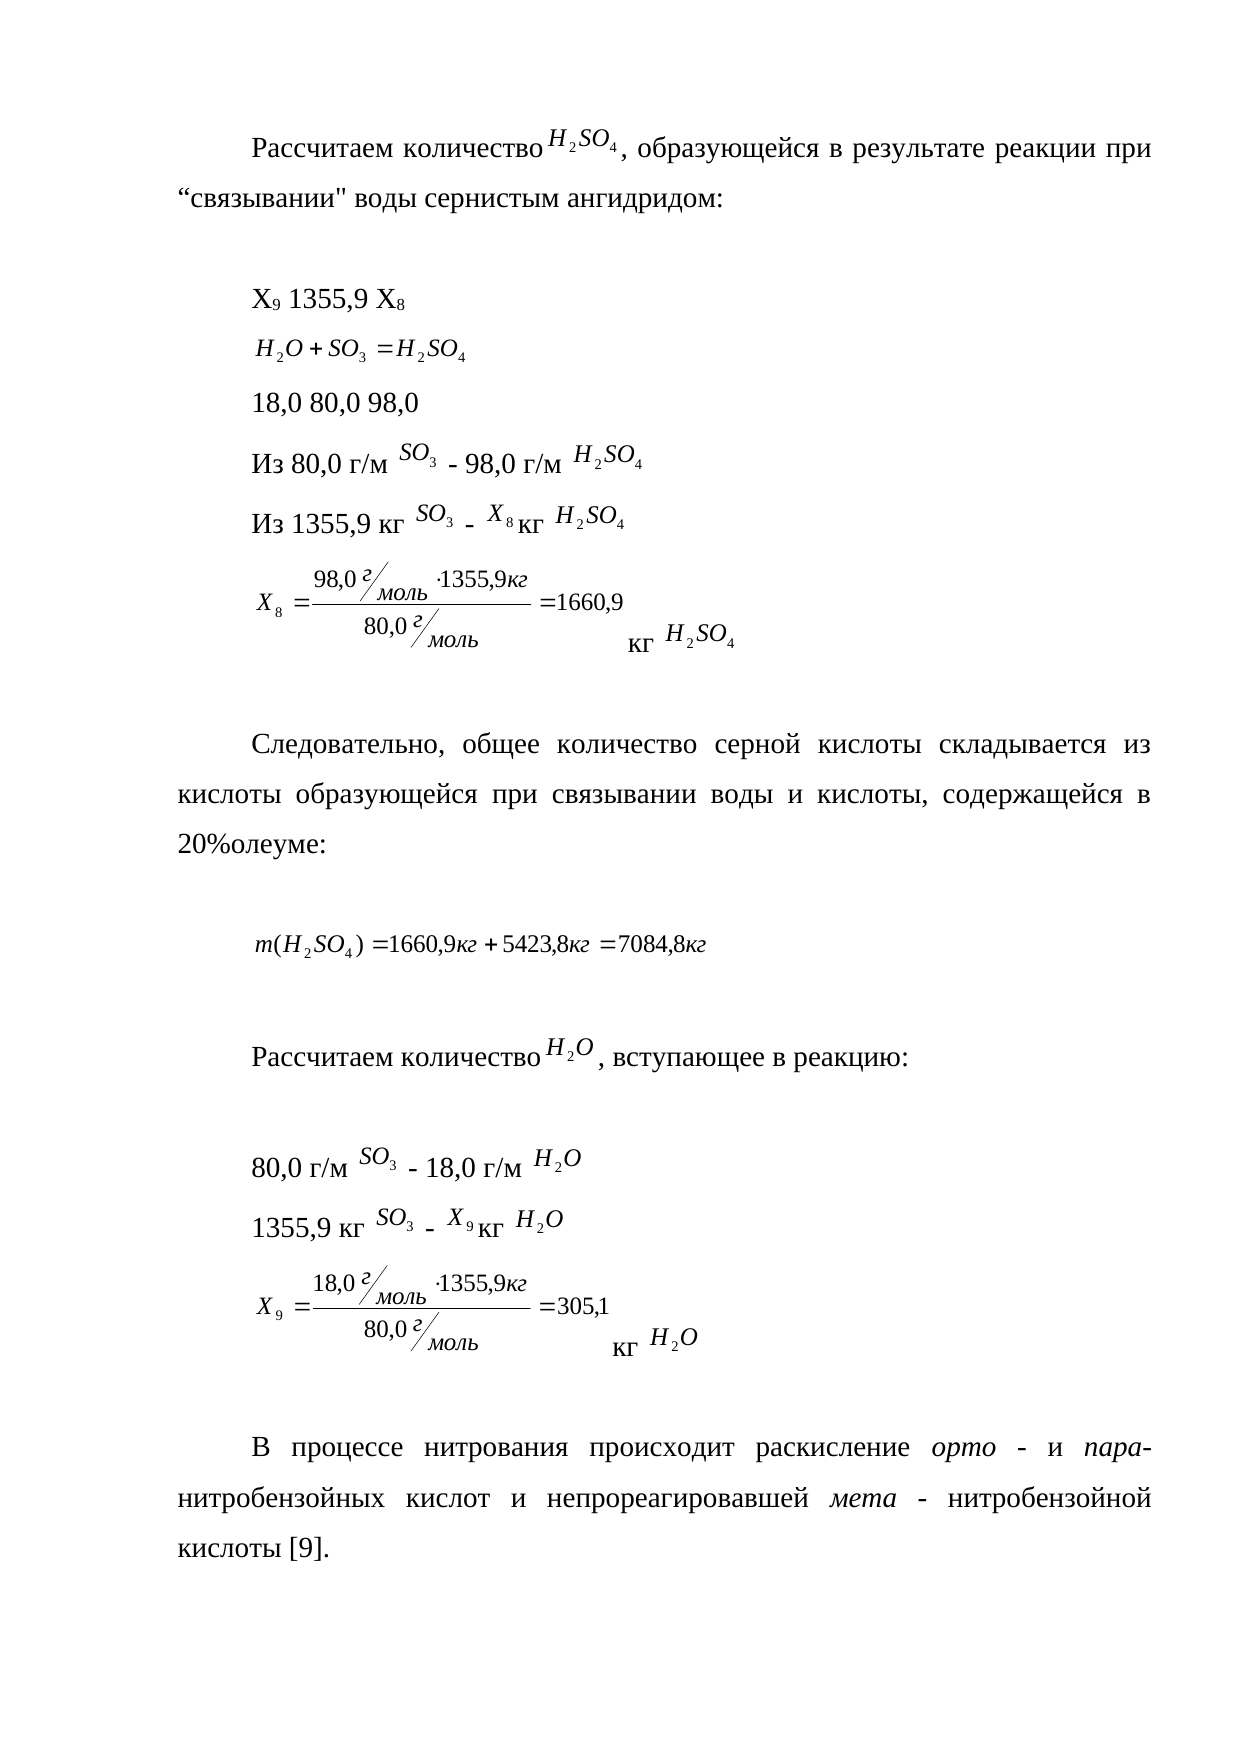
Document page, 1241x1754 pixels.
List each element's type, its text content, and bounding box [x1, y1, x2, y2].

text Следовательно, общее количество серной кислоты складывается из кислоты образующейся при связывании воды и кислоты, содержащейся в 20%олеуме: [177, 726, 1152, 860]
text 80,0 г/м - 18,0 г/м [177, 1139, 1152, 1183]
text Х9 1355,9 Х8 [177, 281, 1152, 314]
text Из 80,0 г/м - 98,0 г/м [177, 436, 1152, 479]
text кг [177, 557, 1152, 659]
text кг [177, 1261, 1152, 1362]
text Рассчитаем количество, вступающее в реакцию: [177, 1030, 1152, 1072]
text - кг [177, 1200, 1152, 1244]
text В процессе нитрования происходит раскисление орто - и пара-нитробензойных кислот и непрореагировавшей мета - нитробензойной кислоты [9]. [177, 1429, 1152, 1564]
text Из - кг [177, 496, 1152, 540]
text 18,0 80,0 98,0 [177, 385, 1152, 419]
text Рассчитаем количество, образующейся в результате реакции при “связывании" воды сернистым ангидридом: [177, 121, 1152, 214]
